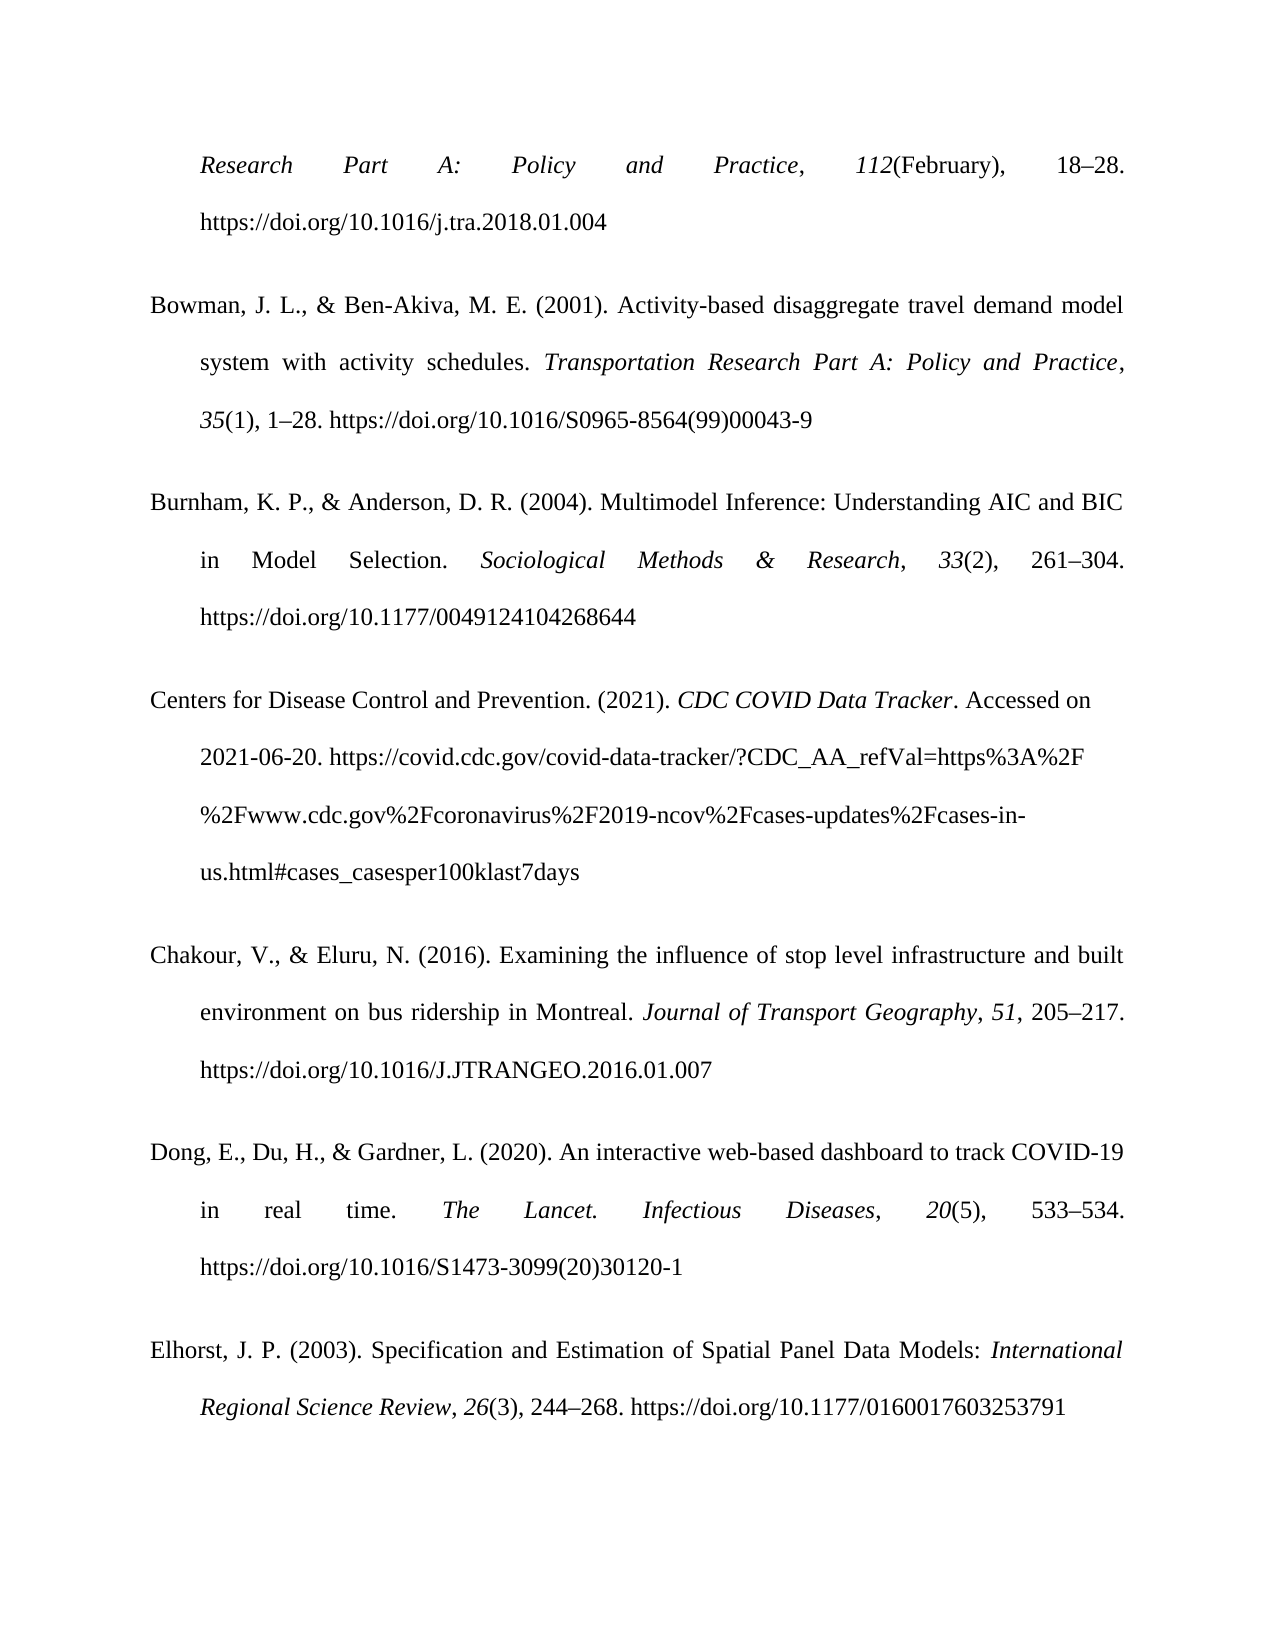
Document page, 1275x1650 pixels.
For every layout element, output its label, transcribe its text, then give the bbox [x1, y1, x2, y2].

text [150, 150, 1125, 236]
text Dong, E., Du, H., & Gardner, L. (2020). An interactive web-based dashboard to track COVID-19 in real time. The Lancet. Infectious Diseases, 20(5), 533–534. https://doi.org/10.1016/S1473-3099(20)30120-1 [150, 1137, 1125, 1281]
text Elhorst, J. P. (2003). Specification and Estimation of Spatial Panel Data Models: International Regional Science Review, 26(3), 244–268. https://doi.org/10.1177/0160017603253791 [150, 1335, 1125, 1421]
text Bowman, J. L., & Ben-Akiva, M. E. (2001). Activity-based disaggregate travel demand model system with activity schedules. Transportation Research Part A: Policy and Practice, 35(1), 1–28. https://doi.org/10.1016/S0965-8564(99)00043-9 [150, 290, 1125, 434]
text Centers for Disease Control and Prevention. (2021). CDC COVID Data Tracker. Accessed on 2021-06-20. https://covid.cdc.gov/covid-data-tracker/?CDC_AA_refVal=https%3A%2F%2Fwww.cdc.gov%2Fcoronavirus%2F2019-ncov%2Fcases-updates%2Fcases-in-us.html#cases_casesper100klast7days [150, 685, 1125, 886]
text Chakour, V., & Eluru, N. (2016). Examining the influence of stop level infrastructure and built environment on bus ridership in Montreal. Journal of Transport Geography, 51, 205–217. https://doi.org/10.1016/J.JTRANGEO.2016.01.007 [150, 940, 1125, 1084]
text Burnham, K. P., & Anderson, D. R. (2004). Multimodel Inference: Understanding AIC and BIC in Model Selection. Sociological Methods & Research, 33(2), 261–304. https://doi.org/10.1177/0049124104268644 [150, 487, 1125, 631]
